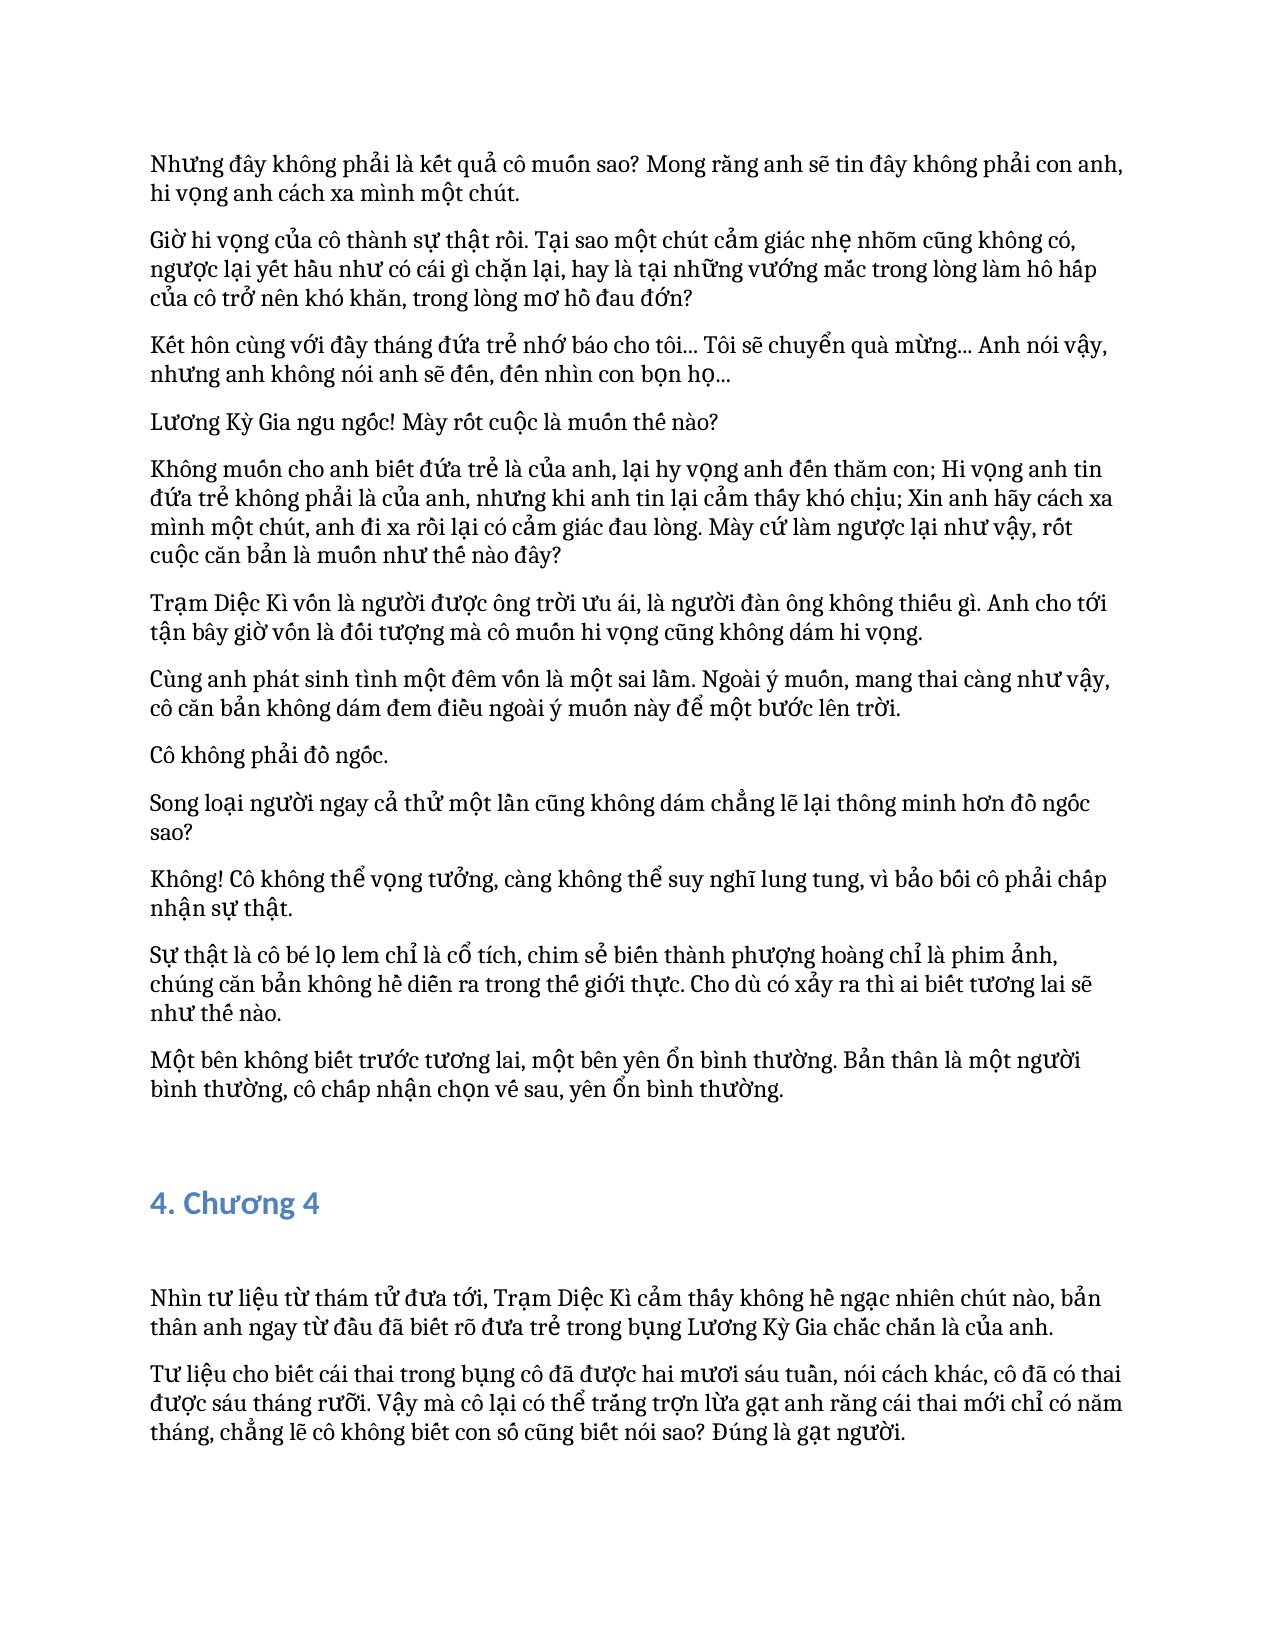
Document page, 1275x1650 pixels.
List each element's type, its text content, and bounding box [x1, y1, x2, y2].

text Kết hôn cùng với đầy tháng đứa trẻ nhớ báo cho tôi... Tôi sẽ chuyển quà mừng... Anh nói vậy, nhưng anh không nói anh sẽ đến, đến nhìn con bọn họ... [150, 331, 1125, 389]
text Không muốn cho anh biết đứa trẻ là của anh, lại hy vọng anh đến thăm con; Hi vọng anh tin đứa trẻ không phải là của anh, nhưng khi anh tin lại cảm thấy khó chịu; Xin anh hãy cách xa mình một chút, anh đi xa rồi lại có cảm giác đau lòng. Mày cứ làm ngược lại như vậy, rốt cuộc căn bản là muốn như thế nào đây? [150, 455, 1125, 570]
text Sự thật là cô bé lọ lem chỉ là cổ tích, chim sẻ biến thành phượng hoàng chỉ là phim ảnh, chúng căn bản không hề diễn ra trong thế giới thực. Cho dù có xảy ra thì ai biết tương lai sẽ như thế nào. [150, 941, 1125, 1027]
text Không! Cô không thể vọng tưởng, càng không thể suy nghĩ lung tung, vì bảo bối cô phải chấp nhận sự thật. [150, 865, 1125, 922]
subtitle 4. Chương 4 [150, 1182, 1125, 1223]
text Giờ hi vọng của cô thành sự thật rồi. Tại sao một chút cảm giác nhẹ nhõm cũng không có, ngược lại yết hầu như có cái gì chặn lại, hay là tại những vướng mắc trong lòng làm hô hấp của cô trở nên khó khăn, trong lòng mơ hồ đau đớn? [150, 226, 1125, 312]
text Trạm Diệc Kì vốn là người được ông trời ưu ái, là người đàn ông không thiếu gì. Anh cho tới tận bây giờ vốn là đối tượng mà cô muốn hi vọng cũng không dám hi vọng. [150, 589, 1125, 646]
text Nhìn tư liệu từ thám tử đưa tới, Trạm Diệc Kì cảm thấy không hề ngạc nhiên chút nào, bản thân anh ngay từ đầu đã biết rõ đưa trẻ trong bụng Lương Kỳ Gia chắc chắn là của anh. [150, 1227, 1125, 1342]
text Cô không phải đồ ngốc. [150, 741, 1125, 770]
text Tư liệu cho biết cái thai trong bụng cô đã được hai mươi sáu tuần, nói cách khác, cô đã có thai được sáu tháng rưỡi. Vậy mà cô lại có thể trắng trợn lừa gạt anh rằng cái thai mới chỉ có năm tháng, chẳng lẽ cô không biết con số cũng biết nói sao? Đúng là gạt người. [150, 1360, 1125, 1447]
text Lương Kỳ Gia ngu ngốc! Mày rốt cuộc là muốn thế nào? [150, 407, 1125, 436]
text Cùng anh phát sinh tình một đêm vốn là một sai lầm. Ngoài ý muốn, mang thai càng như vậy, cô căn bản không dám đem điều ngoài ý muốn này để một bước lên trời. [150, 665, 1125, 722]
text Song loại người ngay cả thử một lần cũng không dám chẳng lẽ lại thông minh hơn đồ ngốc sao? [150, 789, 1125, 846]
text Nhưng đây không phải là kết quả cô muốn sao? Mong rằng anh sẽ tin đây không phải con anh, hi vọng anh cách xa mình một chút. [150, 150, 1125, 207]
text Một bên không biết trước tương lai, một bên yên ổn bình thường. Bản thân là một người bình thường, cô chấp nhận chọn vế sau, yên ổn bình thường. [150, 1046, 1125, 1161]
